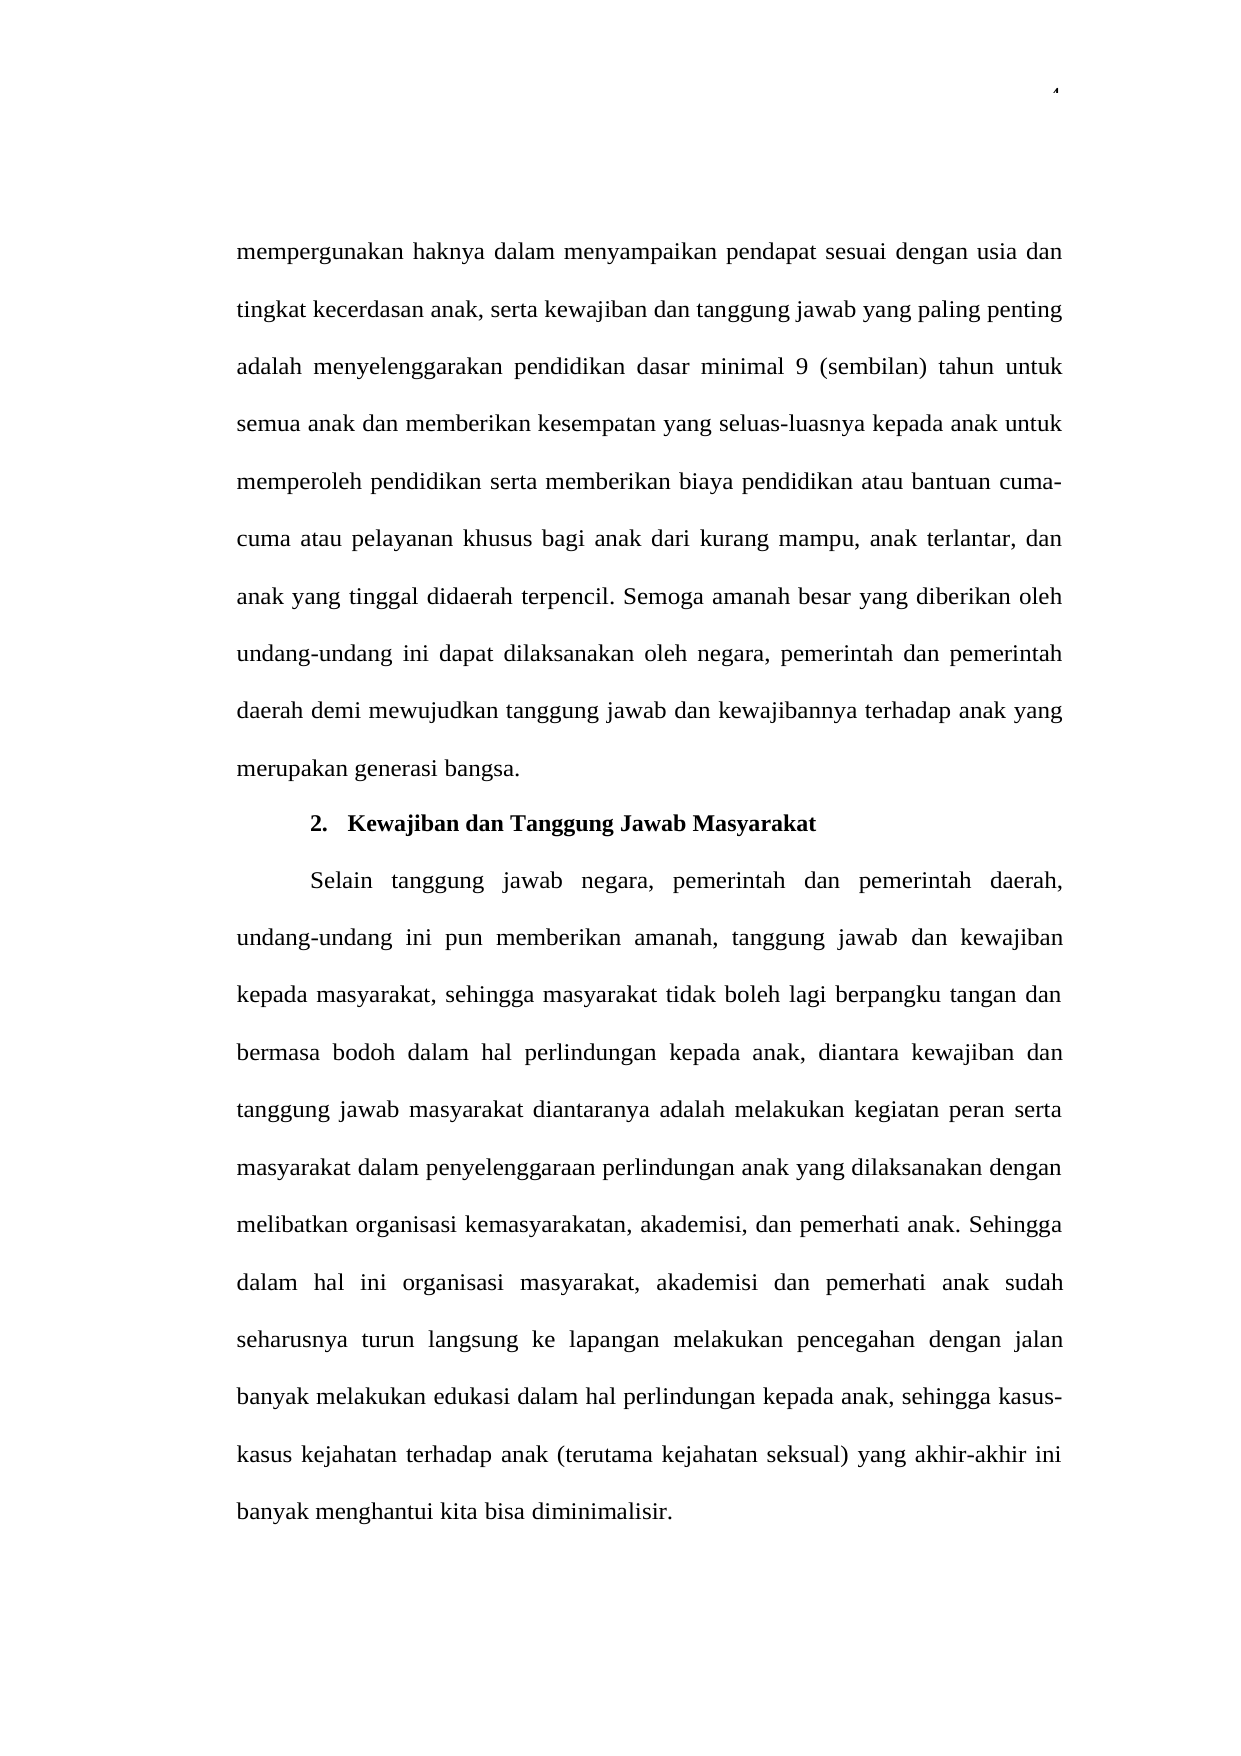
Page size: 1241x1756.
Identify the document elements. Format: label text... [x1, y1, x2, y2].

text mempergunakan haknya dalam menyampaikan pendapat sesuai dengan usia dan tingkat kecerdasan anak, serta kewajiban dan tanggung jawab yang paling penting adalah menyelenggarakan pendidikan dasar minimal 9 (sembilan) tahun untuk semua anak dan memberikan kesempatan yang seluas-luasnya kepada anak untuk memperoleh pendidikan serta memberikan biaya pendidikan atau bantuan cuma- cuma atau pelayanan khusus bagi anak dari kurang mampu, anak terlantar, dan anak yang tinggal didaerah terpencil. Semoga amanah besar yang diberikan oleh undang-undang ini dapat dilaksanakan oleh negara, pemerintah dan pemerintah daerah demi mewujudkan tanggung jawab dan kewajibannya terhadap anak yang merupakan generasi bangsa. [236, 237, 1064, 781]
text Selain tanggung jawab negara, pemerintah dan pemerintah daerah, undang-undang ini pun memberikan amanah, tanggung jawab dan kewajiban kepada masyarakat, sehingga masyarakat tidak boleh lagi berpangku tangan dan bermasa bodoh dalam hal perlindungan kepada anak, diantara kewajiban dan tanggung jawab masyarakat diantaranya adalah melakukan kegiatan peran serta masyarakat dalam penyelenggaraan perlindungan anak yang dilaksanakan dengan melibatkan organisasi kemasyarakatan, akademisi, dan pemerhati anak. Sehingga dalam hal ini organisasi masyarakat, akademisi dan pemerhati anak sudah seharusnya turun langsung ke lapangan melakukan pencegahan dengan jalan banyak melakukan edukasi dalam hal perlindungan kepada anak, sehingga kasus- kasus kejahatan terhadap anak (terutama kejahatan seksual) yang akhir-akhir ini banyak menghantui kita bisa diminimalisir. [236, 866, 1063, 1525]
subtitle Kewajiban dan Tanggung Jawab Masyarakat [310, 811, 1086, 837]
